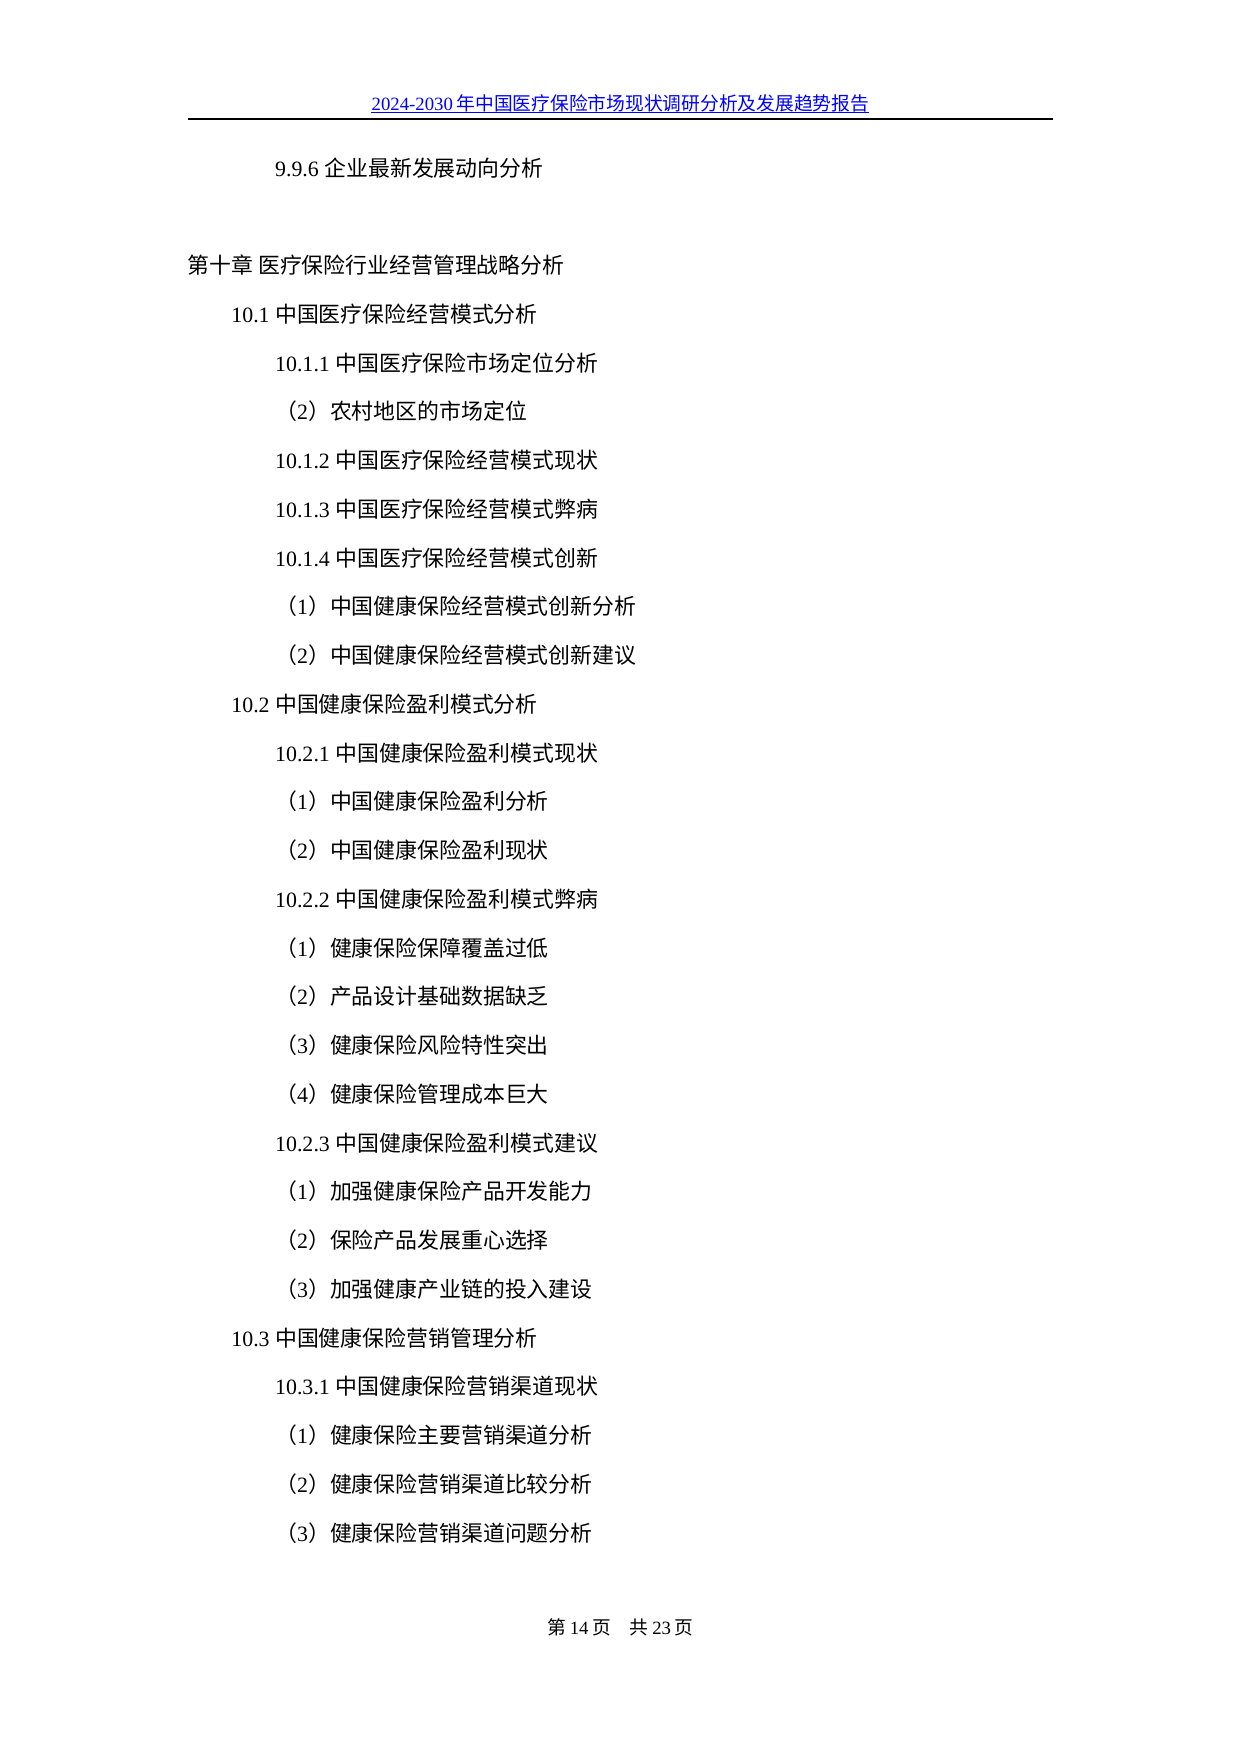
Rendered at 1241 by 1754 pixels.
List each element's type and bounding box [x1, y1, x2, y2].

text [187, 150, 1053, 1548]
